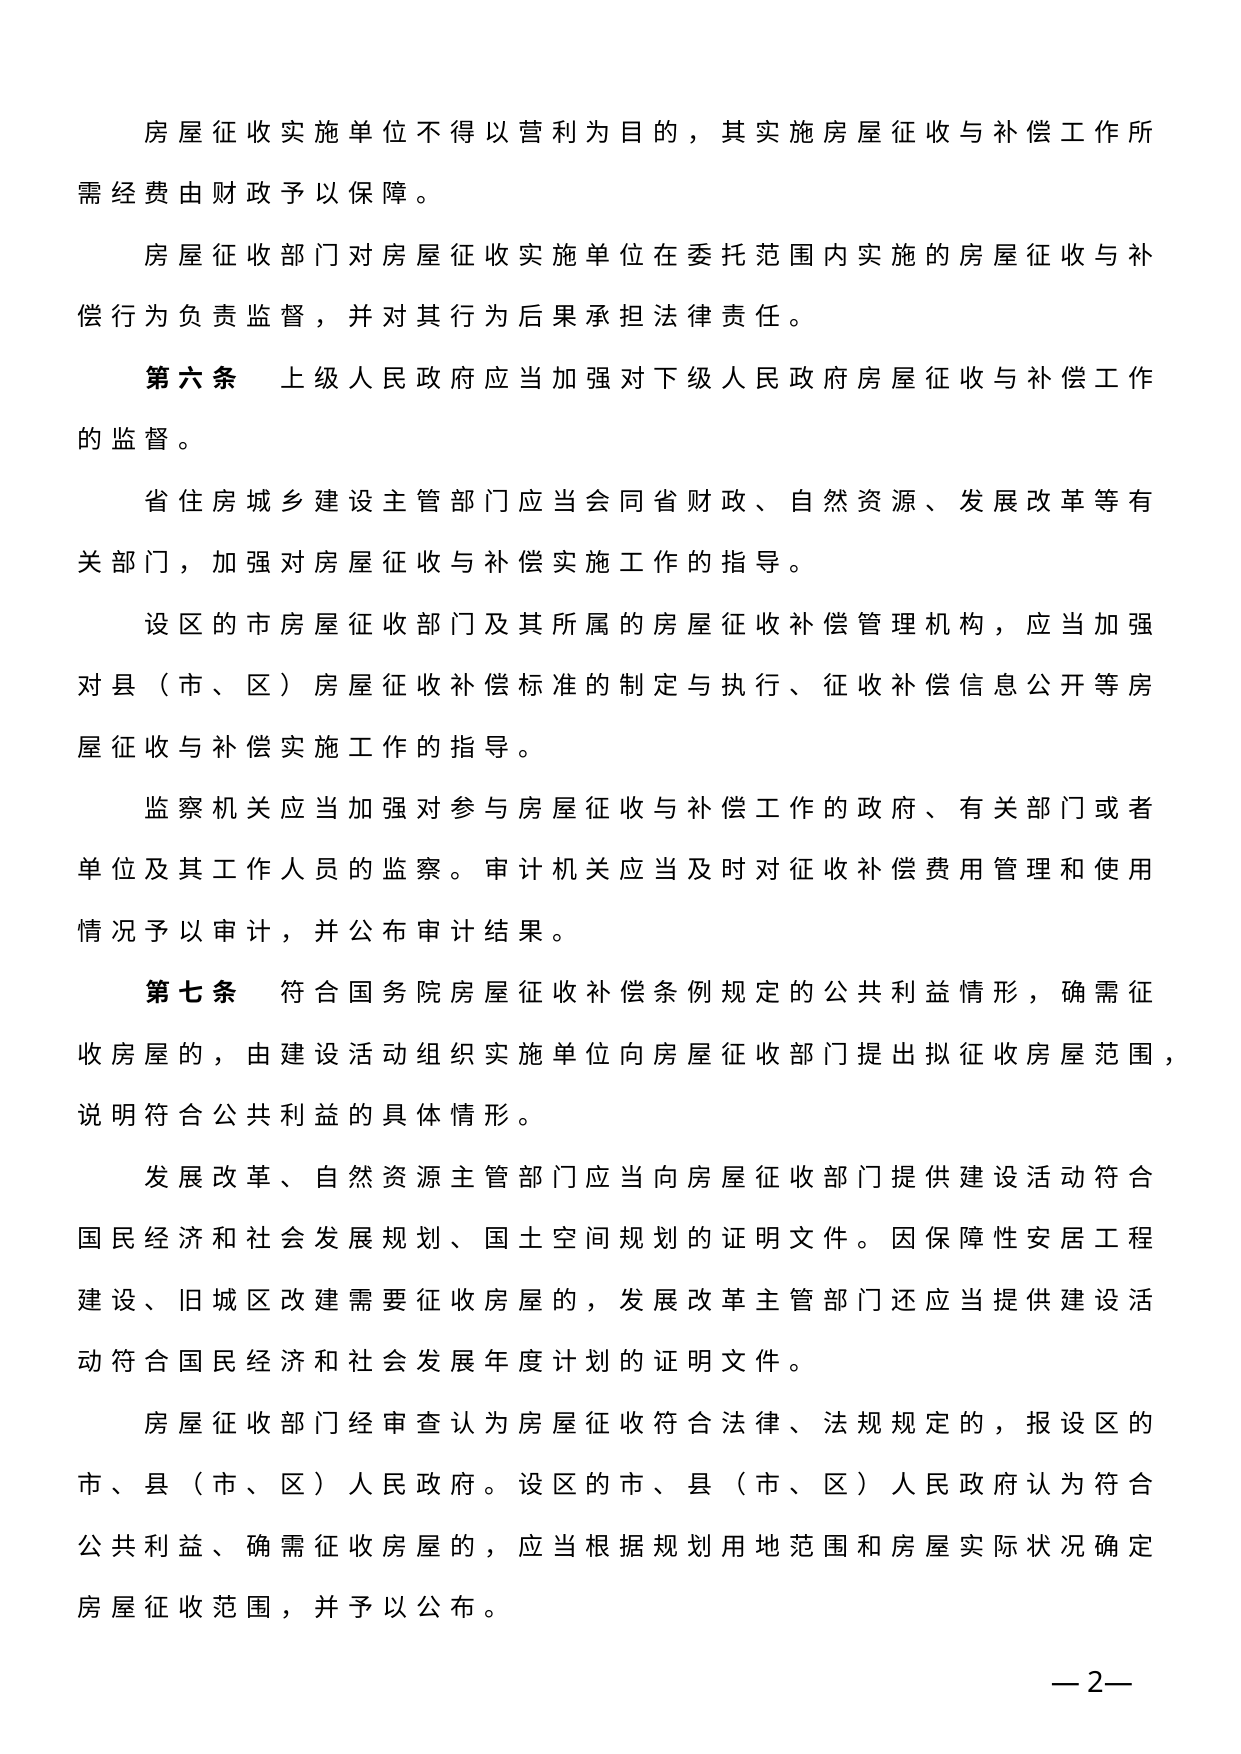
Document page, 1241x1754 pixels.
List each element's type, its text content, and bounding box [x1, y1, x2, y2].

text 设区的市房屋征收部门及其所属的房屋征收补偿管理机构，应当加强对县（市、区）房屋征收补偿标准的制定与执行、征收补偿信息公开等房屋征收与补偿实施工作的指导。 [77, 591, 1163, 776]
text 房屋征收部门对房屋征收实施单位在委托范围内实施的房屋征收与补偿行为负责监督，并对其行为后果承担法律责任。 [77, 223, 1163, 346]
text 监察机关应当加强对参与房屋征收与补偿工作的政府、有关部门或者单位及其工作人员的监察。审计机关应当及时对征收补偿费用管理和使用情况予以审计，并公布审计结果。 [77, 776, 1163, 960]
text 第七条 符合国务院房屋征收补偿条例规定的公共利益情形，确需征收房屋的，由建设活动组织实施单位向房屋征收部门提出拟征收房屋范围，说明符合公共利益的具体情形。 [77, 960, 1163, 1144]
text 省住房城乡建设主管部门应当会同省财政、自然资源、发展改革等有关部门，加强对房屋征收与补偿实施工作的指导。 [77, 468, 1163, 591]
text 第六条 上级人民政府应当加强对下级人民政府房屋征收与补偿工作的监督。 [77, 346, 1163, 468]
text 发展改革、自然资源主管部门应当向房屋征收部门提供建设活动符合国民经济和社会发展规划、国土空间规划的证明文件。因保障性安居工程建设、旧城区改建需要征收房屋的，发展改革主管部门还应当提供建设活动符合国民经济和社会发展年度计划的证明文件。 [77, 1144, 1163, 1390]
text 房屋征收部门经审查认为房屋征收符合法律、法规规定的，报设区的市、县（市、区）人民政府。设区的市、县（市、区）人民政府认为符合公共利益、确需征收房屋的，应当根据规划用地范围和房屋实际状况确定房屋征收范围，并予以公布。 [77, 1390, 1163, 1636]
text 房屋征收实施单位不得以营利为目的，其实施房屋征收与补偿工作所需经费由财政予以保障。 [77, 100, 1163, 223]
